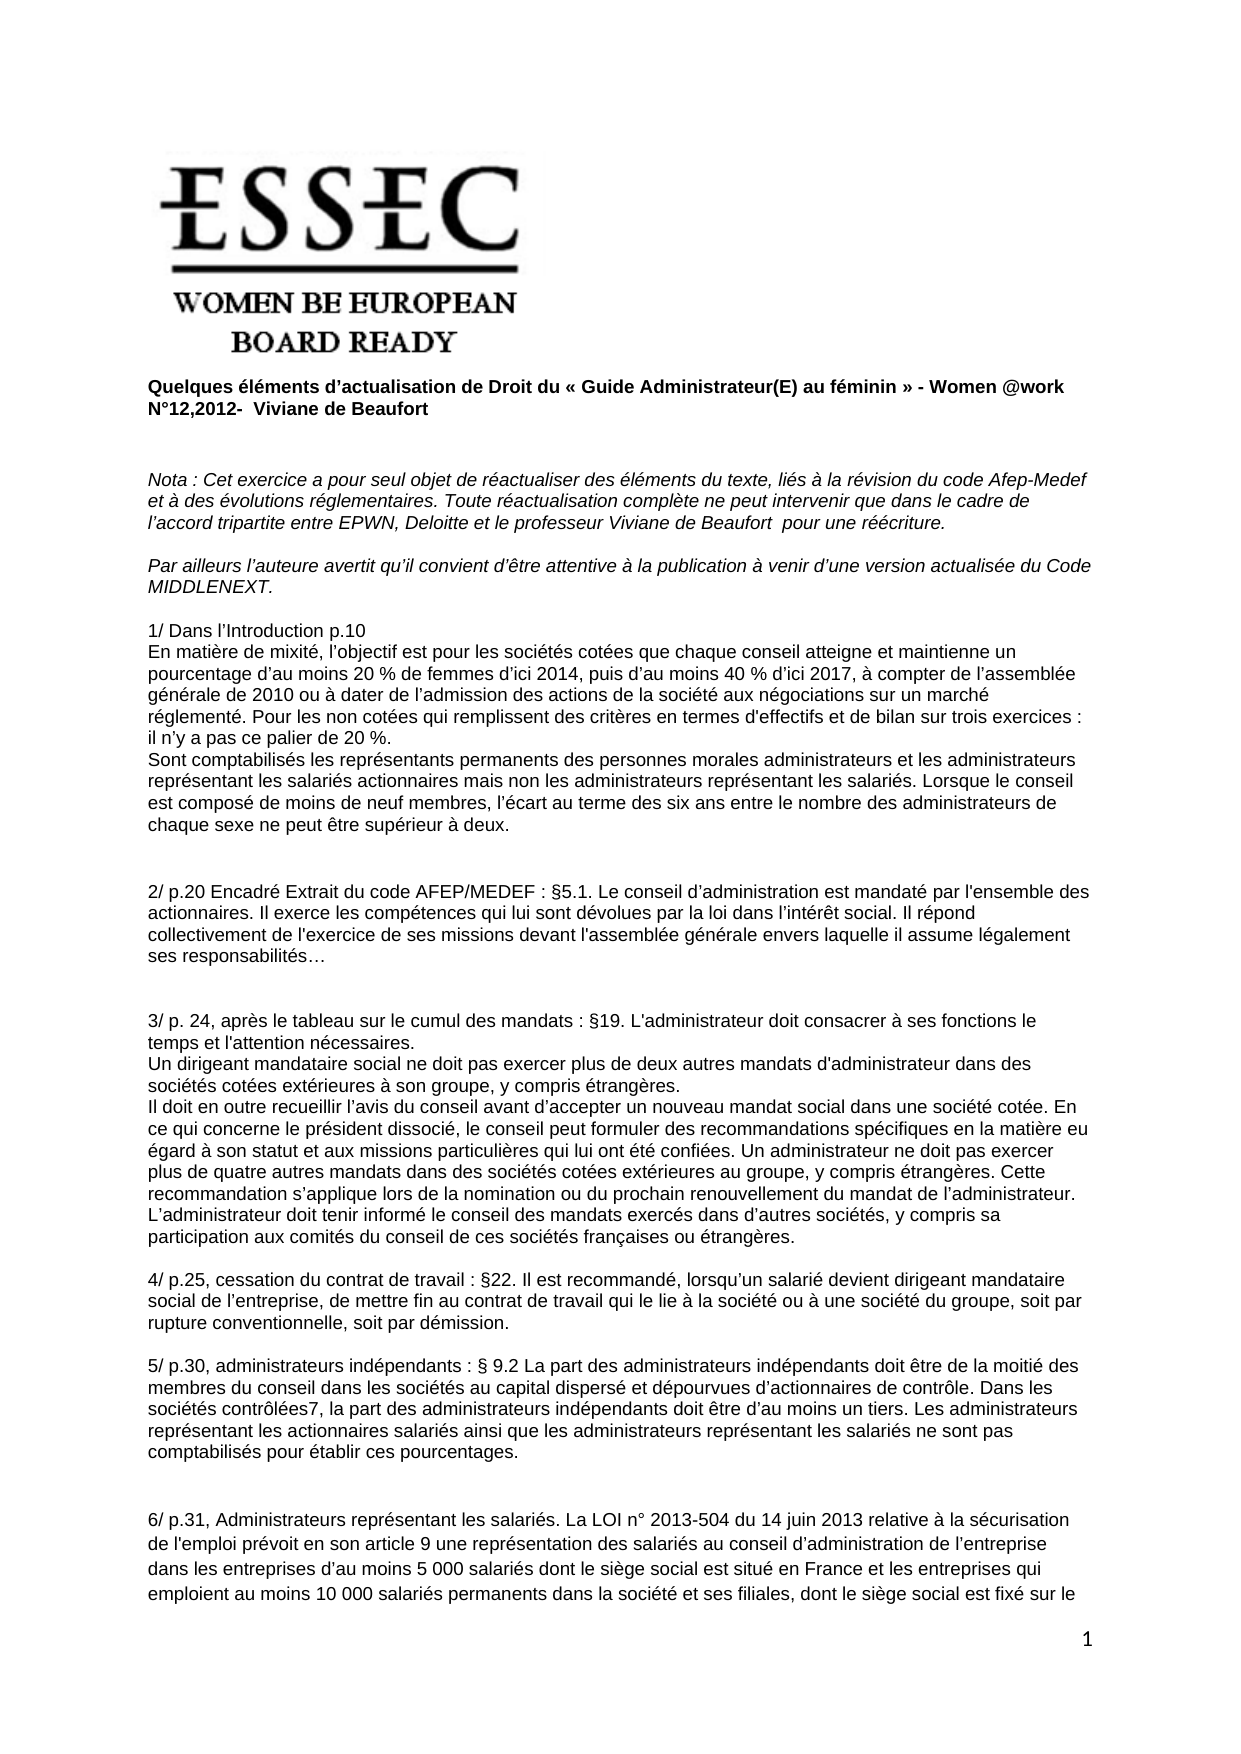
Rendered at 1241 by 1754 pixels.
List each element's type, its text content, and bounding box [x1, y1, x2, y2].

text 2/ p.20 Encadré Extrait du code AFEP/MEDEF : §5.1. Le conseil d’administration est mandaté par l'ensemble des actionnaires. Il exerce les compétences qui lui sont dévolues par la loi dans l’intérêt social. Il répond collectivement de l'exercice de ses missions devant l'assemblée générale envers laquelle il assume légalement ses responsabilités… [148, 881, 1093, 967]
text 5/ p.30, administrateurs indépendants : § 9.2 La part des administrateurs indépendants doit être de la moitié des membres du conseil dans les sociétés au capital dispersé et dépourvues d’actionnaires de contrôle. Dans les sociétés contrôlées7, la part des administrateurs indépendants doit être d’au moins un tiers. Les administrateurs représentant les actionnaires salariés ainsi que les administrateurs représentant les salariés ne sont pas comptabilisés pour établir ces pourcentages. [148, 1355, 1093, 1463]
text 1/ Dans l’Introduction p.10 [148, 619, 1093, 641]
text L’administrateur doit tenir informé le conseil des mandats exercés dans d’autres sociétés, y compris sa participation aux comités du conseil de ces sociétés françaises ou étrangères. [148, 1204, 1093, 1247]
text 4/ p.25, cessation du contrat de travail : §22. Il est recommandé, lorsqu’un salarié devient dirigeant mandataire social de l’entreprise, de mettre fin au contrat de travail qui le lie à la société ou à une société du groupe, soit par rupture conventionnelle, soit par démission. [148, 1269, 1093, 1333]
text 3/ p. 24, après le tableau sur le cumul des mandats : §19. L'administrateur doit consacrer à ses fonctions le temps et l'attention nécessaires. [148, 1010, 1093, 1053]
text Nota : Cet exercice a pour seul objet de réactualiser des éléments du texte, liés à la révision du code Afep-Medef et à des évolutions réglementaires. Toute réactualisation complète ne peut intervenir que dans le cadre de l’accord tripartite entre EPWN, Deloitte et le professeur Viviane de Beaufort pour une réécriture. [148, 468, 1093, 533]
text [148, 1508, 1093, 1604]
text Il doit en outre recueillir l’avis du conseil avant d’accepter un nouveau mandat social dans une société cotée. En ce qui concerne le président dissocié, le conseil peut formuler des recommandations spécifiques en la matière eu égard à son statut et aux missions particulières qui lui ont été confiées. Un administrateur ne doit pas exercer plus de quatre autres mandats dans des sociétés cotées extérieures au groupe, y compris étrangères. Cette recommandation s’applique lors de la nomination ou du prochain renouvellement du mandat de l’administrateur. [148, 1096, 1093, 1204]
text Un dirigeant mandataire social ne doit pas exercer plus de deux autres mandats d'administrateur dans des sociétés cotées extérieures à son groupe, y compris étrangères. [148, 1053, 1093, 1096]
text En matière de mixité, l’objectif est pour les sociétés cotées que chaque conseil atteigne et maintienne un pourcentage d’au moins 20 % de femmes d’ici 2014, puis d’au moins 40 % d’ici 2017, à compter de l’assemblée générale de 2010 ou à dater de l’admission des actions de la société aux négociations sur un marché réglementé. Pour les non cotées qui remplissent des critères en termes d'effectifs et de bilan sur trois exercices : il n’y a pas ce palier de 20 %. [148, 641, 1093, 749]
text Sont comptabilisés les représentants permanents des personnes morales administrateurs et les administrateurs représentant les salariés actionnaires mais non les administrateurs représentant les salariés. Lorsque le conseil est composé de moins de neuf membres, l’écart au terme des six ans entre le nombre des administrateurs de chaque sexe ne peut être supérieur à deux. [148, 749, 1093, 835]
picture [147, 147, 547, 376]
text Quelques éléments d’actualisation de Droit du « Guide Administrateur(E) au féminin » - Women @work N°12,2012- Viviane de Beaufort [148, 376, 1093, 419]
text Par ailleurs l’auteure avertit qu’il convient d’être attentive à la publication à venir d’une version actualisée du Code MIDDLENEXT. [148, 555, 1093, 598]
